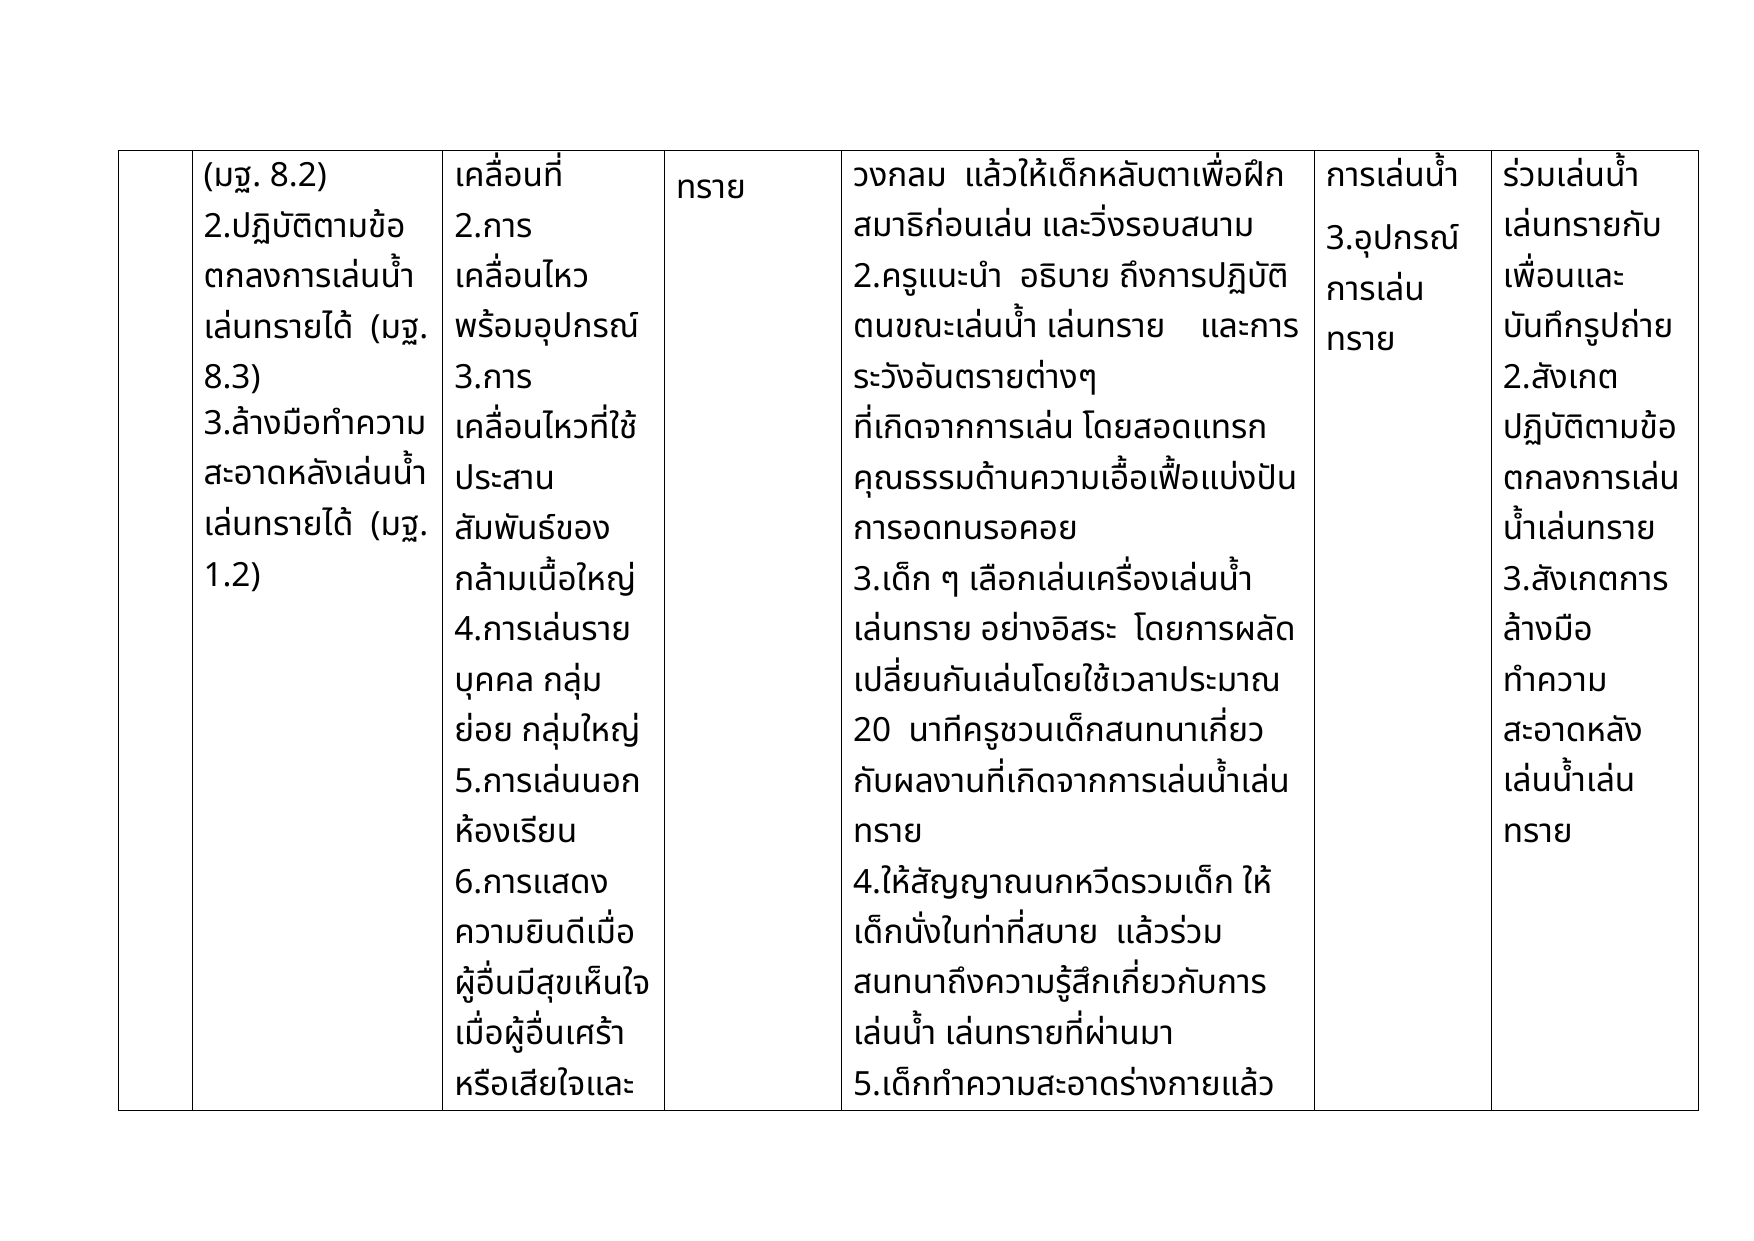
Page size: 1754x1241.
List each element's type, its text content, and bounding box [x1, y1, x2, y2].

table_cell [842, 151, 1314, 1110]
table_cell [665, 151, 841, 1110]
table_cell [1315, 151, 1491, 1110]
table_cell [443, 151, 664, 1110]
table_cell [193, 151, 442, 1110]
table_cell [1492, 151, 1698, 1110]
table_cell 3 [119, 151, 192, 1110]
